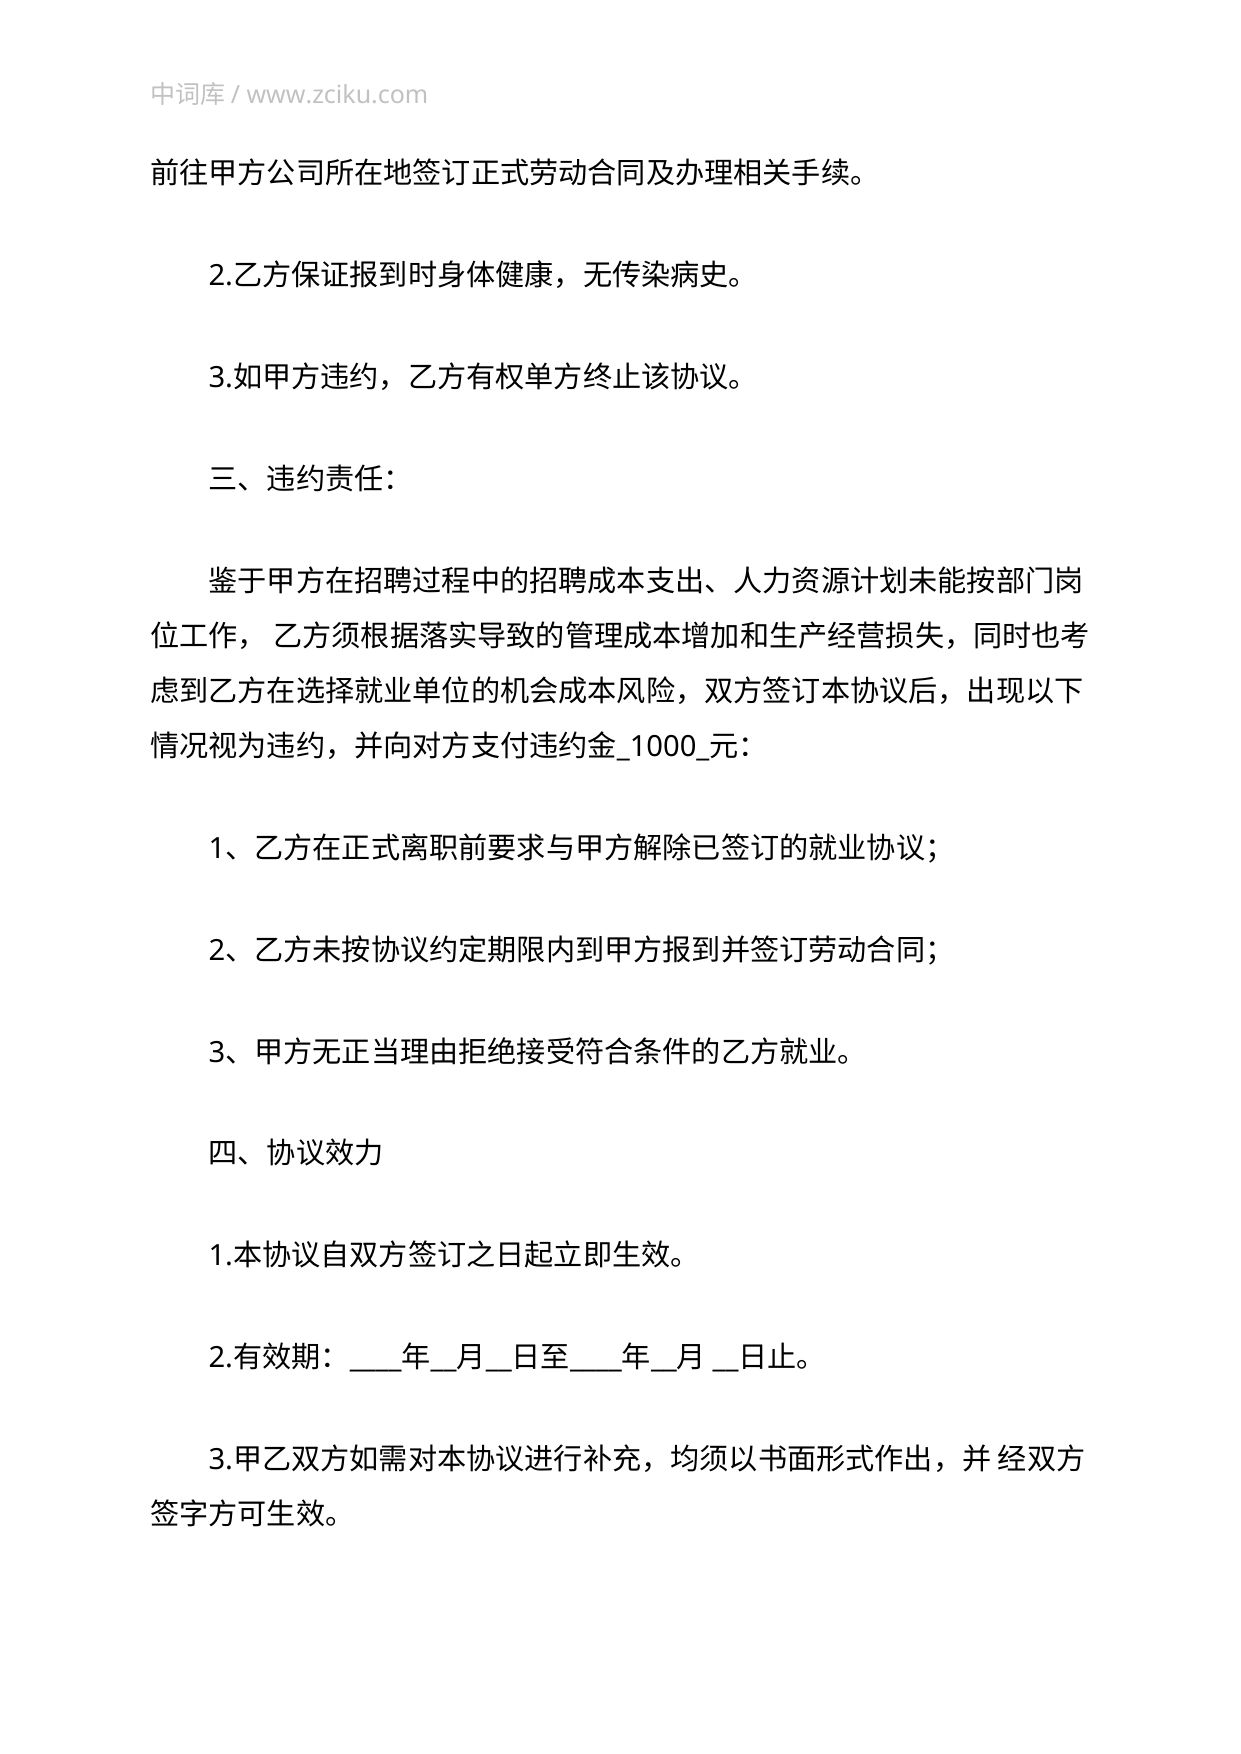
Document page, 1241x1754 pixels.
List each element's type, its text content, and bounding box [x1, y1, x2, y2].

text 3.如甲方违约，乙方有权单方终止该协议。 [150, 354, 1090, 396]
text 3.甲乙双方如需对本协议进行补充，均须以书面形式作出，并 经双方签字方可生效。 [150, 1436, 1090, 1533]
text 鉴于甲方在招聘过程中的招聘成本支出、人力资源计划未能按部门岗位工作， 乙方须根据落实导致的管理成本增加和生产经营损失，同时也考虑到乙方在选择就业单位的机会成本风险，双方签订本协议后，出现以下情况视为违约，并向对方支付违约金_1000_元： [150, 557, 1090, 764]
text 四、协议效力 [150, 1130, 1090, 1172]
text 三、违约责任： [150, 456, 1090, 498]
text 1.本协议自双方签订之日起立即生效。 [150, 1232, 1090, 1274]
text 2.有效期：____年__月__日至____年__月 __日止。 [150, 1334, 1090, 1376]
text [150, 150, 1090, 192]
text 3、甲方无正当理由拒绝接受符合条件的乙方就业。 [150, 1028, 1090, 1071]
text 2.乙方保证报到时身体健康，无传染病史。 [150, 252, 1090, 294]
text 2、乙方未按协议约定期限内到甲方报到并签订劳动合同； [150, 926, 1090, 968]
text 1、乙方在正式离职前要求与甲方解除已签订的就业协议； [150, 824, 1090, 867]
